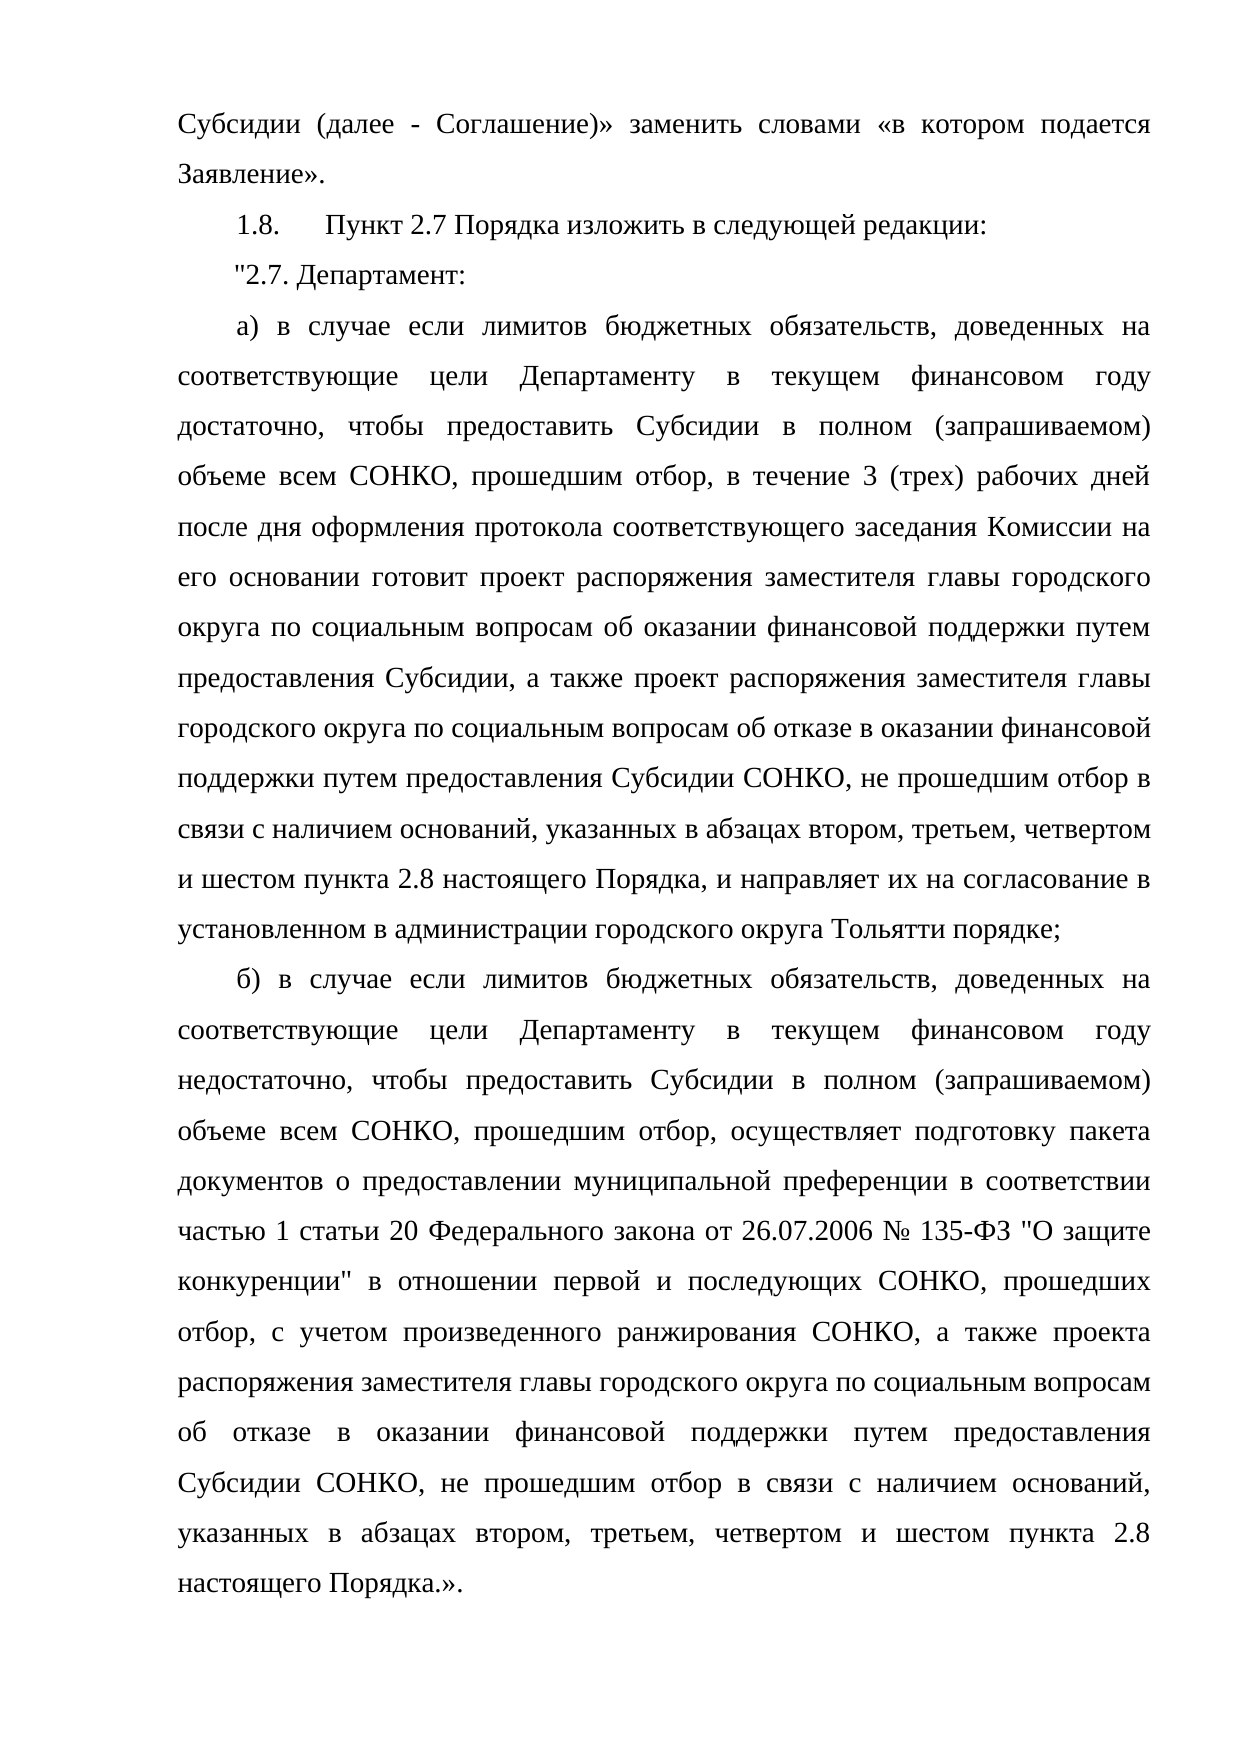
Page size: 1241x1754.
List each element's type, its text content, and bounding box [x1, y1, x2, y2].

text б) в случае если лимитов бюджетных обязательств, доведенных на соответствующие цели Департаменту в текущем финансовом году недостаточно, чтобы предоставить Субсидии в полном (запрашиваемом) объеме всем СОНКО, прошедшим отбор, осуществляет подготовку пакета документов о предоставлении муниципальной преференции в соответствии частью 1 статьи 20 Федерального закона от 26.07.2006 № 135-ФЗ "О защите конкуренции" в отношении первой и последующих СОНКО, прошедших отбор, с учетом произведенного ранжирования СОНКО, а также проекта распоряжения заместителя главы городского округа по социальным вопросам об отказе в оказании финансовой поддержки путем предоставления Субсидии СОНКО, не прошедшим отбор в связи с наличием оснований, указанных в абзацах втором, третьем, четвертом и шестом пункта 2.8 настоящего Порядка.». [177, 962, 1152, 1599]
list Пункт 2.7 Порядка изложить в следующей редакции: [177, 207, 1152, 241]
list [177, 106, 1152, 190]
text "2.7. Департамент: [177, 257, 1152, 291]
text а) в случае если лимитов бюджетных обязательств, доведенных на соответствующие цели Департаменту в текущем финансовом году достаточно, чтобы предоставить Субсидии в полном (запрашиваемом) объеме всем СОНКО, прошедшим отбор, в течение 3 (трех) рабочих дней после дня оформления протокола соответствующего заседания Комиссии на его основании готовит проект распоряжения заместителя главы городского округа по социальным вопросам об оказании финансовой поддержки путем предоставления Субсидии, а также проект распоряжения заместителя главы городского округа по социальным вопросам об отказе в оказании финансовой поддержки путем предоставления Субсидии СОНКО, не прошедшим отбор в связи с наличием оснований, указанных в абзацах втором, третьем, четвертом и шестом пункта 2.8 настоящего Порядка, и направляет их на согласование в установленном в администрации городского округа Тольятти порядке; [177, 308, 1152, 945]
